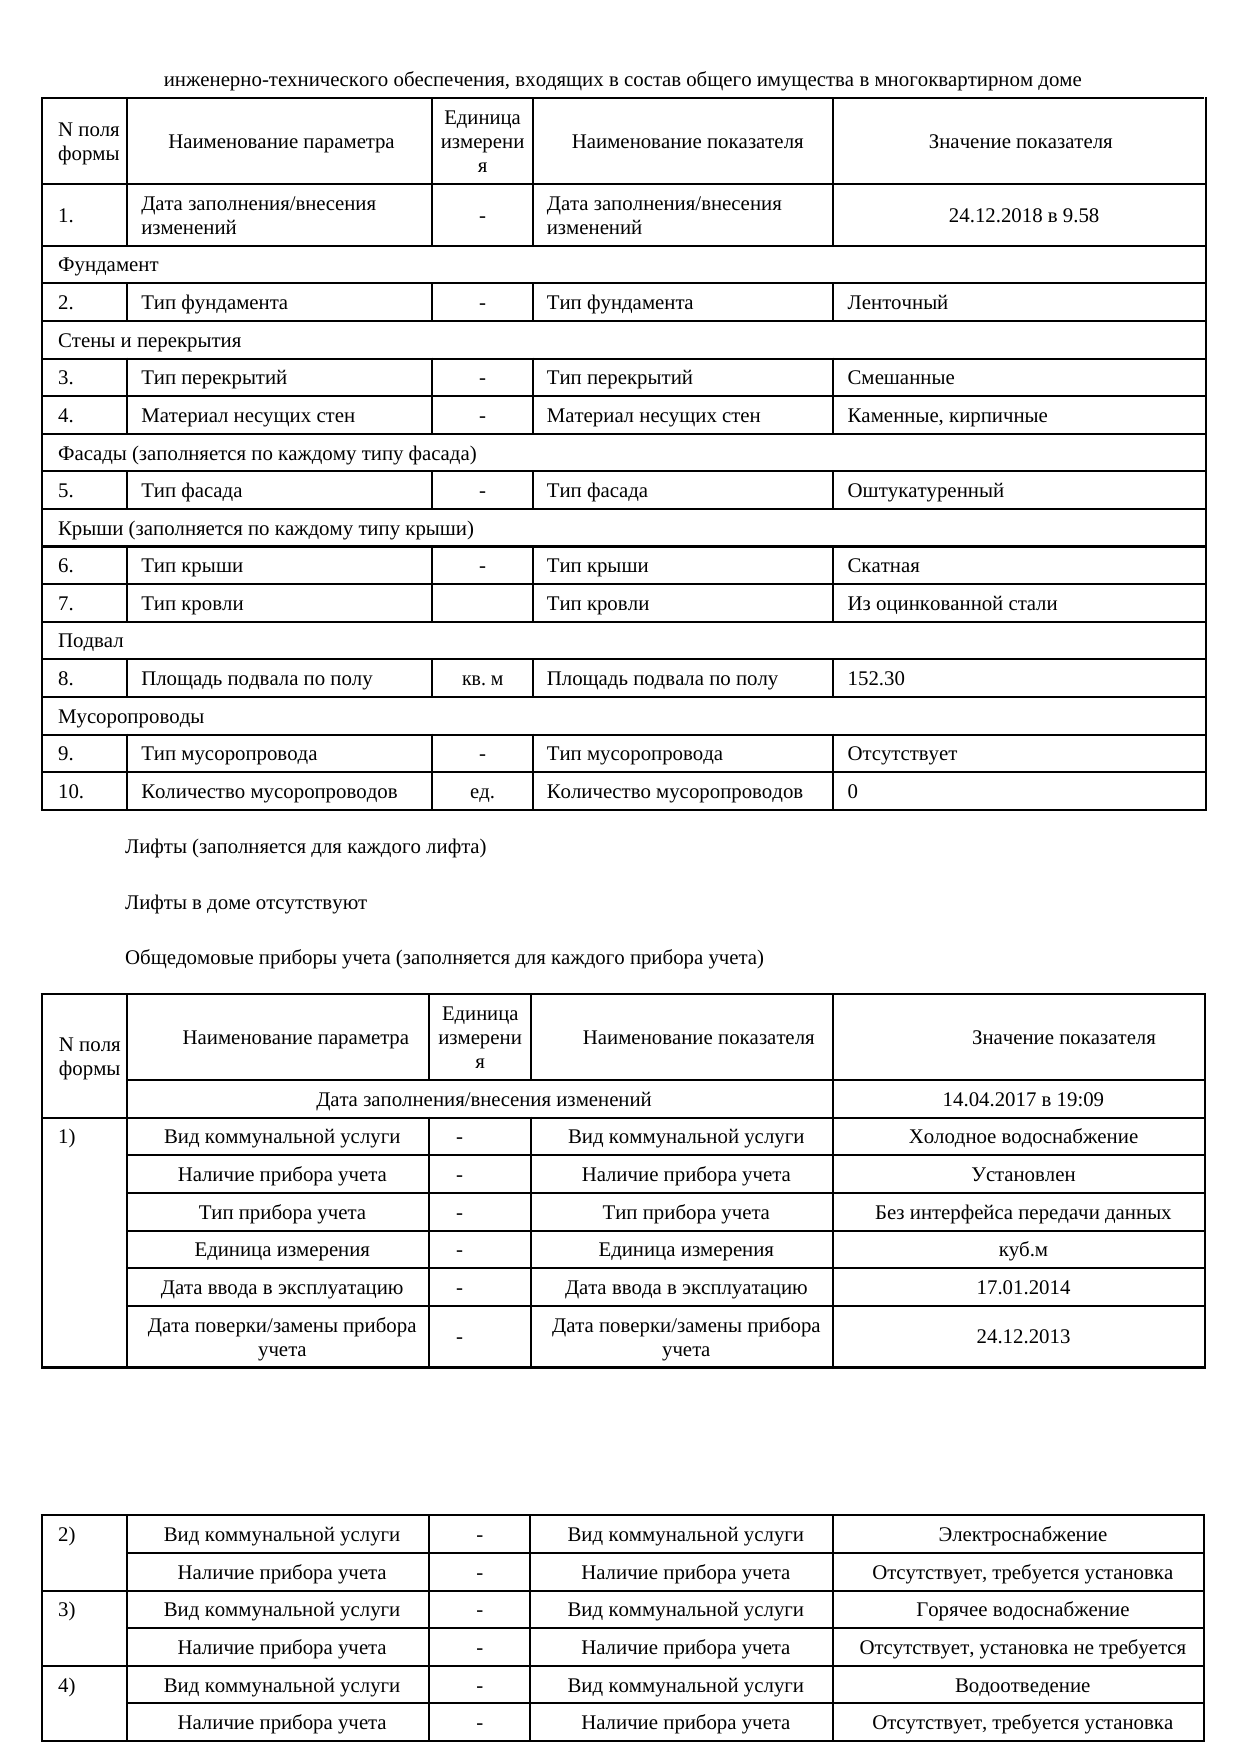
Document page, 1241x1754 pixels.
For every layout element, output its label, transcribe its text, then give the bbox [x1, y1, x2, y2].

table_cell Тип кровли [534, 585, 832, 621]
table_cell - [430, 1629, 529, 1665]
table_cell Тип перекрытий [128, 360, 431, 395]
table_cell - [433, 736, 532, 771]
table_header - [430, 1516, 529, 1552]
table_cell 2. [43, 284, 126, 320]
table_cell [834, 1629, 1203, 1665]
table_cell Единица измерения [532, 1232, 832, 1267]
table_header Единица измерения [430, 995, 530, 1079]
table_cell Установлен [834, 1156, 1204, 1192]
table_cell Вид коммунальной услуги [532, 1119, 832, 1154]
table_cell Оштукатуренный [834, 472, 1205, 508]
text Общедомовые приборы учета (заполняется для каждого прибора учета) [125, 945, 1205, 969]
table_cell - [433, 360, 532, 395]
table_cell Наличие прибора учета [128, 1554, 428, 1589]
table_cell Наличие прибора учета [128, 1156, 428, 1192]
table_cell Тип перекрытий [534, 360, 832, 395]
table_cell Дата заполнения/внесения изменений [128, 185, 431, 244]
table_cell Мусоропроводы [43, 698, 1205, 733]
table_cell - [430, 1592, 529, 1627]
table_cell Смешанные [834, 360, 1205, 395]
table_cell - [430, 1119, 530, 1154]
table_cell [531, 1592, 832, 1627]
table_cell Материал несущих стен [128, 397, 431, 433]
table_cell Тип прибора учета [532, 1194, 832, 1229]
table_cell Количество мусоропроводов [128, 773, 431, 809]
table_cell - [430, 1667, 529, 1702]
table_cell N поля формы [43, 99, 126, 183]
table_cell 10. [43, 773, 126, 809]
table_cell 1) [43, 1119, 126, 1366]
table_header N поля формы [43, 995, 126, 1117]
table_cell Единица измерения [433, 99, 532, 183]
table_cell Дата ввода в эксплуатацию [128, 1269, 428, 1305]
text Лифты (заполняется для каждого лифта) [125, 834, 1205, 858]
table_cell Тип мусоропровода [534, 736, 832, 771]
table_cell 5. [43, 472, 126, 508]
table_cell 3. [43, 360, 126, 395]
table_cell - [430, 1194, 530, 1229]
table_cell Стены и перекрытия [43, 322, 1205, 357]
table_cell Фасады (заполняется по каждому типу фасада) [43, 435, 1205, 470]
table_header Значение показателя [834, 995, 1204, 1079]
table_cell Тип крыши [534, 548, 832, 583]
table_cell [128, 1592, 428, 1627]
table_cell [128, 1667, 428, 1702]
table_header Наименование параметра [128, 995, 428, 1079]
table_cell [128, 1629, 428, 1665]
table_header Электроснабжение [834, 1516, 1203, 1552]
table_cell 3) [43, 1592, 126, 1665]
table_cell 4. [43, 397, 126, 433]
table_cell куб.м [834, 1232, 1204, 1267]
table_header Вид коммунальной услуги [531, 1516, 832, 1552]
table_cell - [433, 397, 532, 433]
table_cell Единица измерения [128, 1232, 428, 1267]
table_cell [531, 1629, 832, 1665]
table_cell - [430, 1232, 530, 1267]
table_cell Отсутствует, требуется установка [834, 1554, 1203, 1589]
table_cell 0 [834, 773, 1205, 809]
table_cell Без интерфейса передачи данных [834, 1194, 1204, 1229]
table_cell Тип крыши [128, 548, 431, 583]
table_cell [433, 585, 532, 621]
table_cell Дата ввода в эксплуатацию [532, 1269, 832, 1305]
table_cell Наличие прибора учета [532, 1156, 832, 1192]
table_cell - [430, 1307, 530, 1366]
table_cell Горячее водоснабжение [834, 1592, 1203, 1627]
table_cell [42, 60, 1204, 97]
table_cell Материал несущих стен [534, 397, 832, 433]
table_cell кв. м [433, 660, 532, 696]
table_cell Значение показателя [834, 97, 1205, 183]
table_cell 6. [43, 548, 126, 583]
table_cell Ленточный [834, 284, 1205, 320]
table_cell 24.12.2018 в 9.58 [834, 185, 1205, 244]
table_cell Наименование параметра [128, 99, 431, 183]
table_cell 8. [43, 660, 126, 696]
table_cell Тип фундамента [128, 284, 431, 320]
table_cell Фундамент [43, 247, 1205, 282]
text Лифты в доме отсутствуют [125, 890, 1205, 914]
table_header Вид коммунальной услуги [128, 1516, 428, 1552]
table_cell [531, 1704, 832, 1740]
table_cell 4) [43, 1667, 126, 1740]
table_cell 14.04.2017 в 19:09 [834, 1081, 1204, 1117]
table_cell Водоотведение [834, 1667, 1203, 1702]
table_cell 9. [43, 736, 126, 771]
table_cell Дата поверки/замены прибора учета [532, 1307, 832, 1366]
table_cell 152.30 [834, 660, 1205, 696]
table_cell - [433, 548, 532, 583]
table_cell - [430, 1269, 530, 1305]
table_cell Дата заполнения/внесения изменений [534, 185, 832, 244]
table_cell - [430, 1156, 530, 1192]
table_cell Вид коммунальной услуги [128, 1119, 428, 1154]
table_cell 1. [43, 185, 126, 244]
table_cell Скатная [834, 548, 1205, 583]
table_header 2) [43, 1516, 126, 1589]
table_cell - [430, 1704, 529, 1740]
table_cell Площадь подвала по полу [128, 660, 431, 696]
table_cell - [433, 185, 532, 244]
table_cell Тип прибора учета [128, 1194, 428, 1229]
table_cell Тип фасада [534, 472, 832, 508]
table_cell 24.12.2013 [834, 1307, 1204, 1366]
table_cell Из оцинкованной стали [834, 585, 1205, 621]
table_cell Количество мусоропроводов [534, 773, 832, 809]
table_cell Наименование показателя [534, 99, 832, 183]
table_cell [531, 1667, 832, 1702]
table_cell Наличие прибора учета [531, 1554, 832, 1589]
table_header Наименование показателя [532, 995, 832, 1079]
table_cell Подвал [43, 623, 1205, 658]
table_cell Холодное водоснабжение [834, 1119, 1204, 1154]
table_cell Тип фасада [128, 472, 431, 508]
table_cell Дата заполнения/внесения изменений [128, 1081, 832, 1117]
table_cell - [430, 1554, 529, 1589]
table_cell 7. [43, 585, 126, 621]
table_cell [128, 1704, 428, 1740]
table_cell Отсутствует, требуется установка [834, 1704, 1203, 1740]
table_cell - [433, 284, 532, 320]
table_cell Тип кровли [128, 585, 431, 621]
table_cell Отсутствует [834, 736, 1205, 771]
table_cell Каменные, кирпичные [834, 397, 1205, 433]
table_cell ед. [433, 773, 532, 809]
table_cell - [433, 472, 532, 508]
table_cell Дата поверки/замены прибора учета [128, 1307, 428, 1366]
table_cell Тип фундамента [534, 284, 832, 320]
table_cell Площадь подвала по полу [534, 660, 832, 696]
table_cell 17.01.2014 [834, 1269, 1204, 1305]
table_cell Тип мусоропровода [128, 736, 431, 771]
table_cell Крыши (заполняется по каждому типу крыши) [43, 510, 1205, 545]
